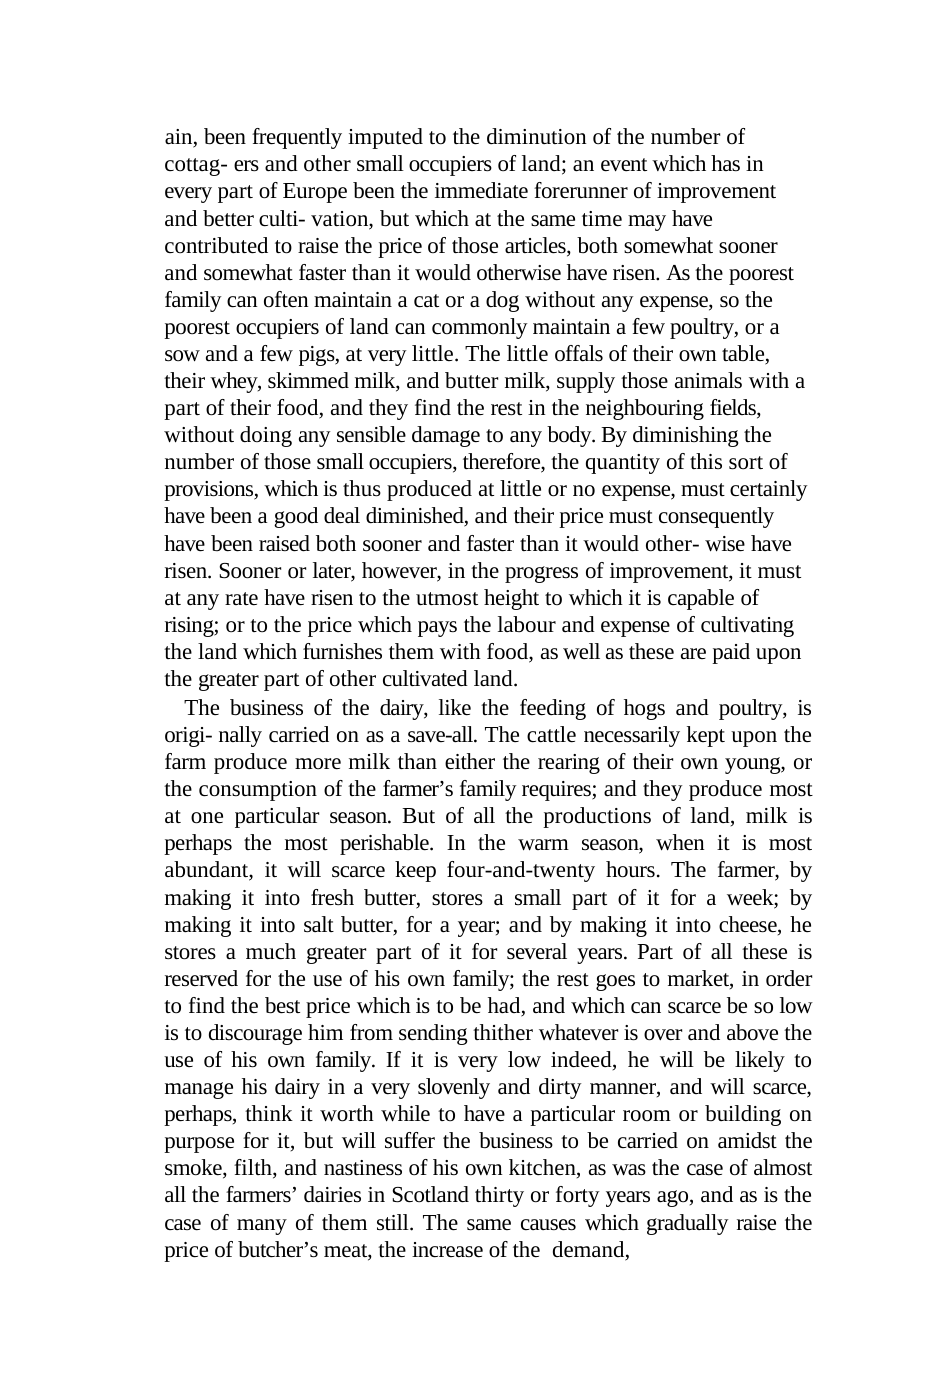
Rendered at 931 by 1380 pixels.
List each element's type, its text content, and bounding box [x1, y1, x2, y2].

text ain, been frequently imputed to the diminution of the number of cottag- ers and other small occupiers of land; an event which has in every part of Europe been the immediate forerunner of improvement and better culti- vation, but which at the same time may have contributed to raise the price of those articles, both somewhat sooner and somewhat faster than it would otherwise have risen. As the poorest family can often maintain a cat or a dog without any expense, so the poorest occupiers of land can commonly maintain a few poultry, or a sow and a few pigs, at very little. The little offals of their own table, their whey, skimmed milk, and butter milk, supply those animals with a part of their food, and they find the rest in the neighbouring fields, without doing any sensible damage to any body. By diminishing the number of those small occupiers, therefore, the quantity of this sort of provisions, which is thus produced at little or no expense, must certainly have been a good deal diminished, and their price must consequently have been raised both sooner and faster than it would other- wise have risen. Sooner or later, however, in the progress of improvement, it must at any rate have risen to the utmost height to which it is capable of rising; or to the price which pays the labour and expense of cultivating the land which furnishes them with food, as well as these are paid upon the greater part of other cultivated land. [164, 123, 812, 691]
text The business of the dairy, like the feeding of hogs and poultry, is origi- nally carried on as a save-all. The cattle necessarily kept upon the farm produce more milk than either the rearing of their own young, or the consumption of the farmer’s family requires; and they produce most at one particular season. But of all the productions of land, milk is perhaps the most perishable. In the warm season, when it is most abundant, it will scarce keep four-and-twenty hours. The farmer, by making it into fresh butter, stores a small part of it for a week; by making it into salt butter, for a year; and by making it into cheese, he stores a much greater part of it for several years. Part of all these is reserved for the use of his own family; the rest goes to market, in order to find the best price which is to be had, and which can scarce be so low is to discourage him from sending thither whatever is over and above the use of his own family. If it is very low indeed, he will be likely to manage his dairy in a very slovenly and dirty manner, and will scarce, perhaps, think it worth while to have a particular room or building on purpose for it, but will suffer the business to be carried on amidst the smoke, filth, and nastiness of his own kitchen, as was the case of almost all the farmers’ dairies in Scotland thirty or forty years ago, and as is the case of many of them still. The same causes which gradually raise the price of butcher’s meat, the increase of the demand, [164, 694, 813, 1262]
